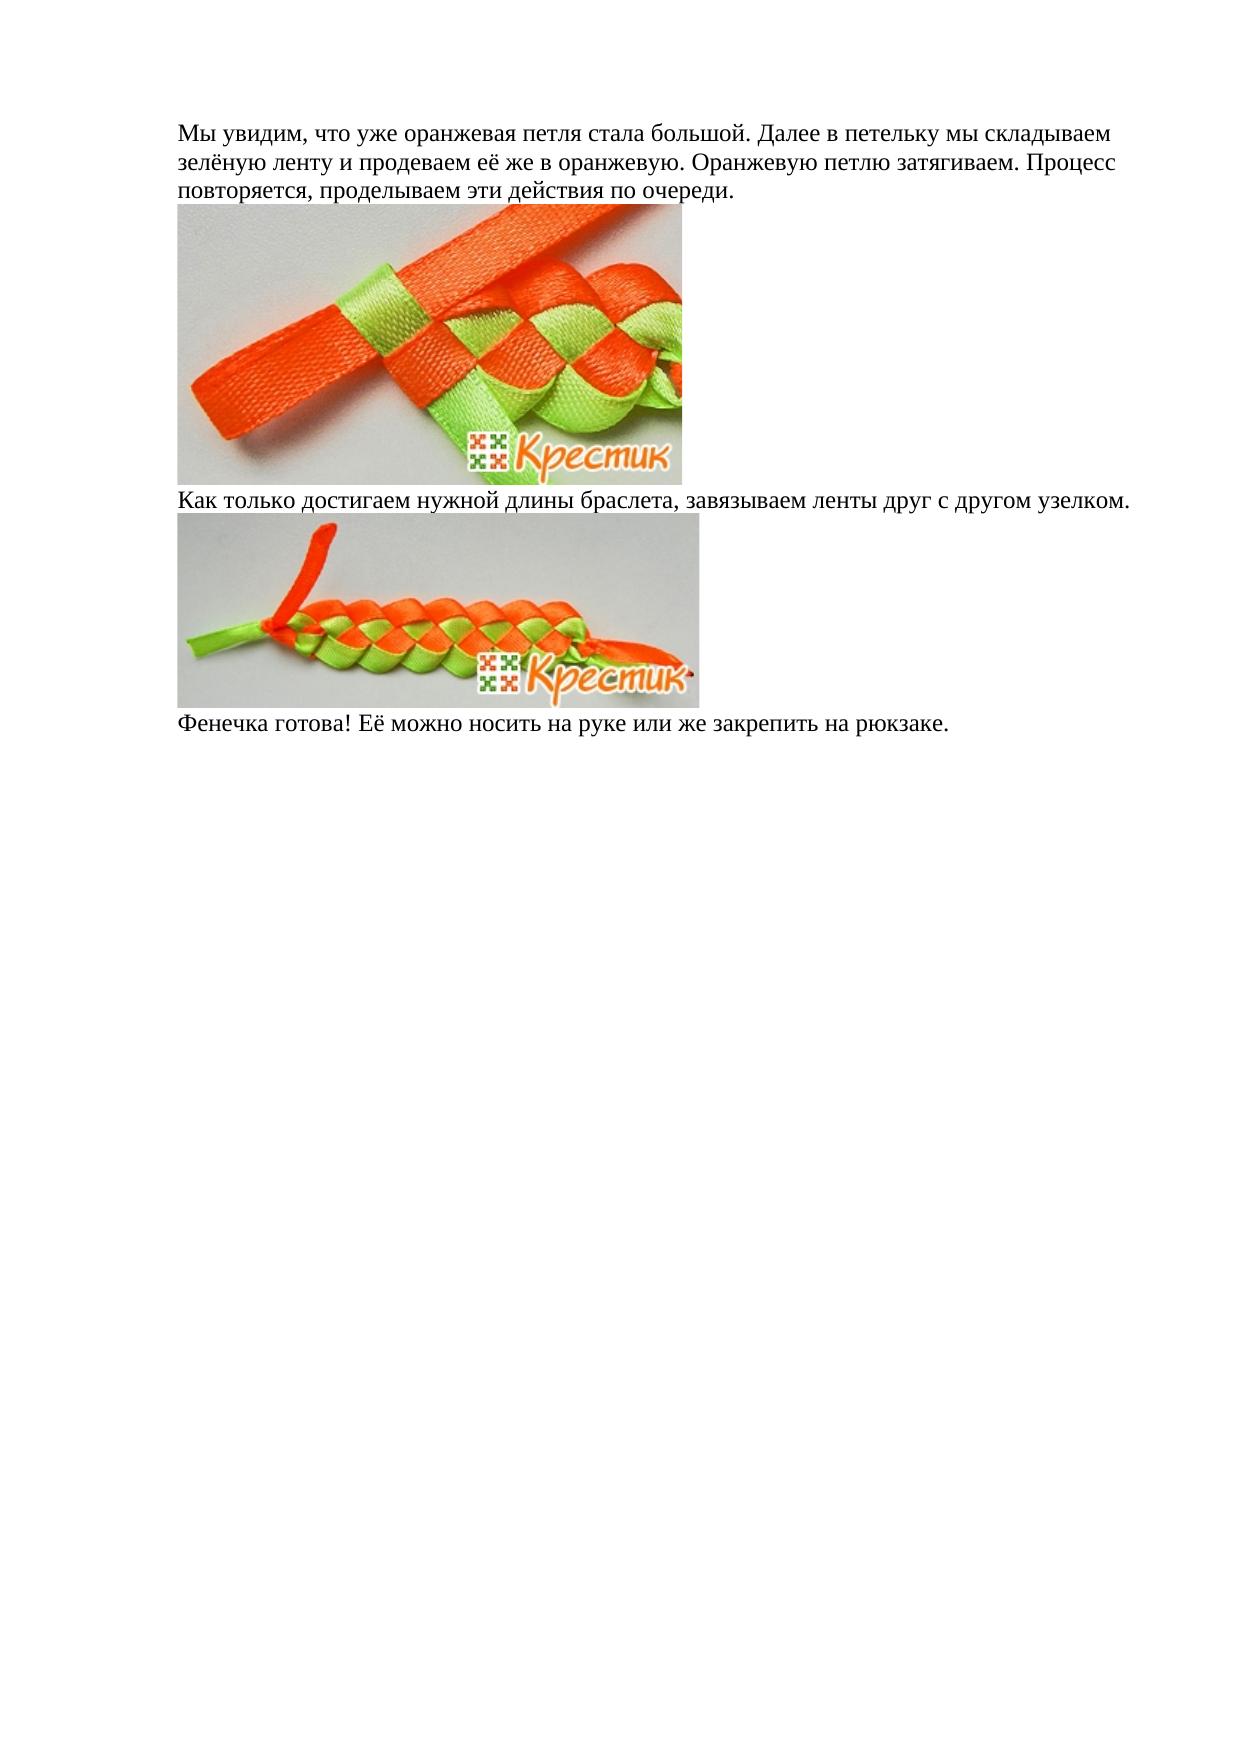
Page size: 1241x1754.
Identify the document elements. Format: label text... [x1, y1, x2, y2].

text Как только достигаем нужной длины браслета, завязываем ленты друг с другом узелком. [177, 485, 1152, 514]
text Мы увидим, что уже оранжевая петля стала большой. Далее в петельку мы складываем зелёную ленту и продеваем её же в оранжевую. Оранжевую петлю затягиваем. Процесс повторяется, проделываем эти действия по очереди. [177, 118, 1152, 204]
text Фенечка готова! Её можно носить на руке или же закрепить на рюкзаке. [177, 708, 1152, 736]
picture [177, 513, 700, 708]
picture [177, 204, 683, 485]
